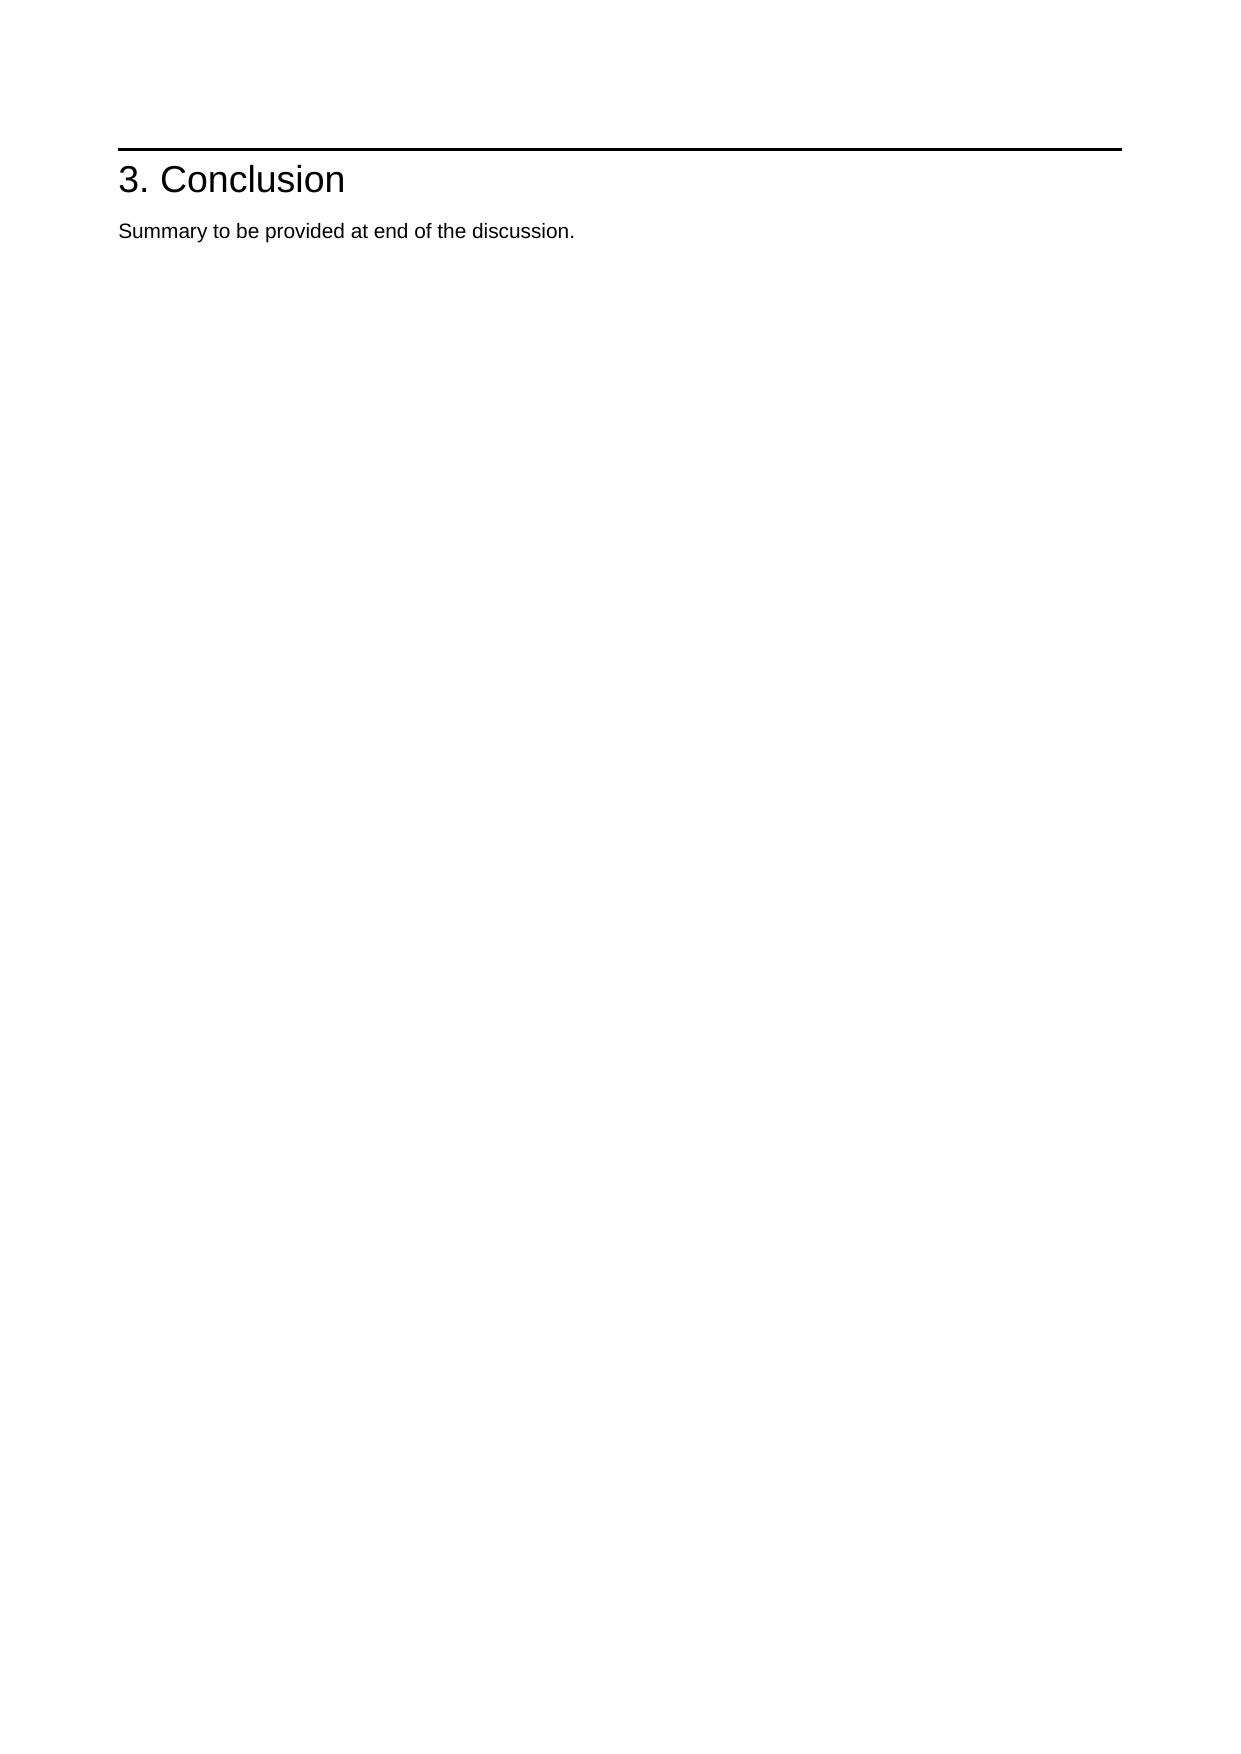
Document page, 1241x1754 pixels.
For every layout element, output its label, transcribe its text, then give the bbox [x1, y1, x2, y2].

subtitle 3. Conclusion [118, 151, 1122, 200]
text Summary to be provided at end of the discussion. [118, 219, 1122, 243]
